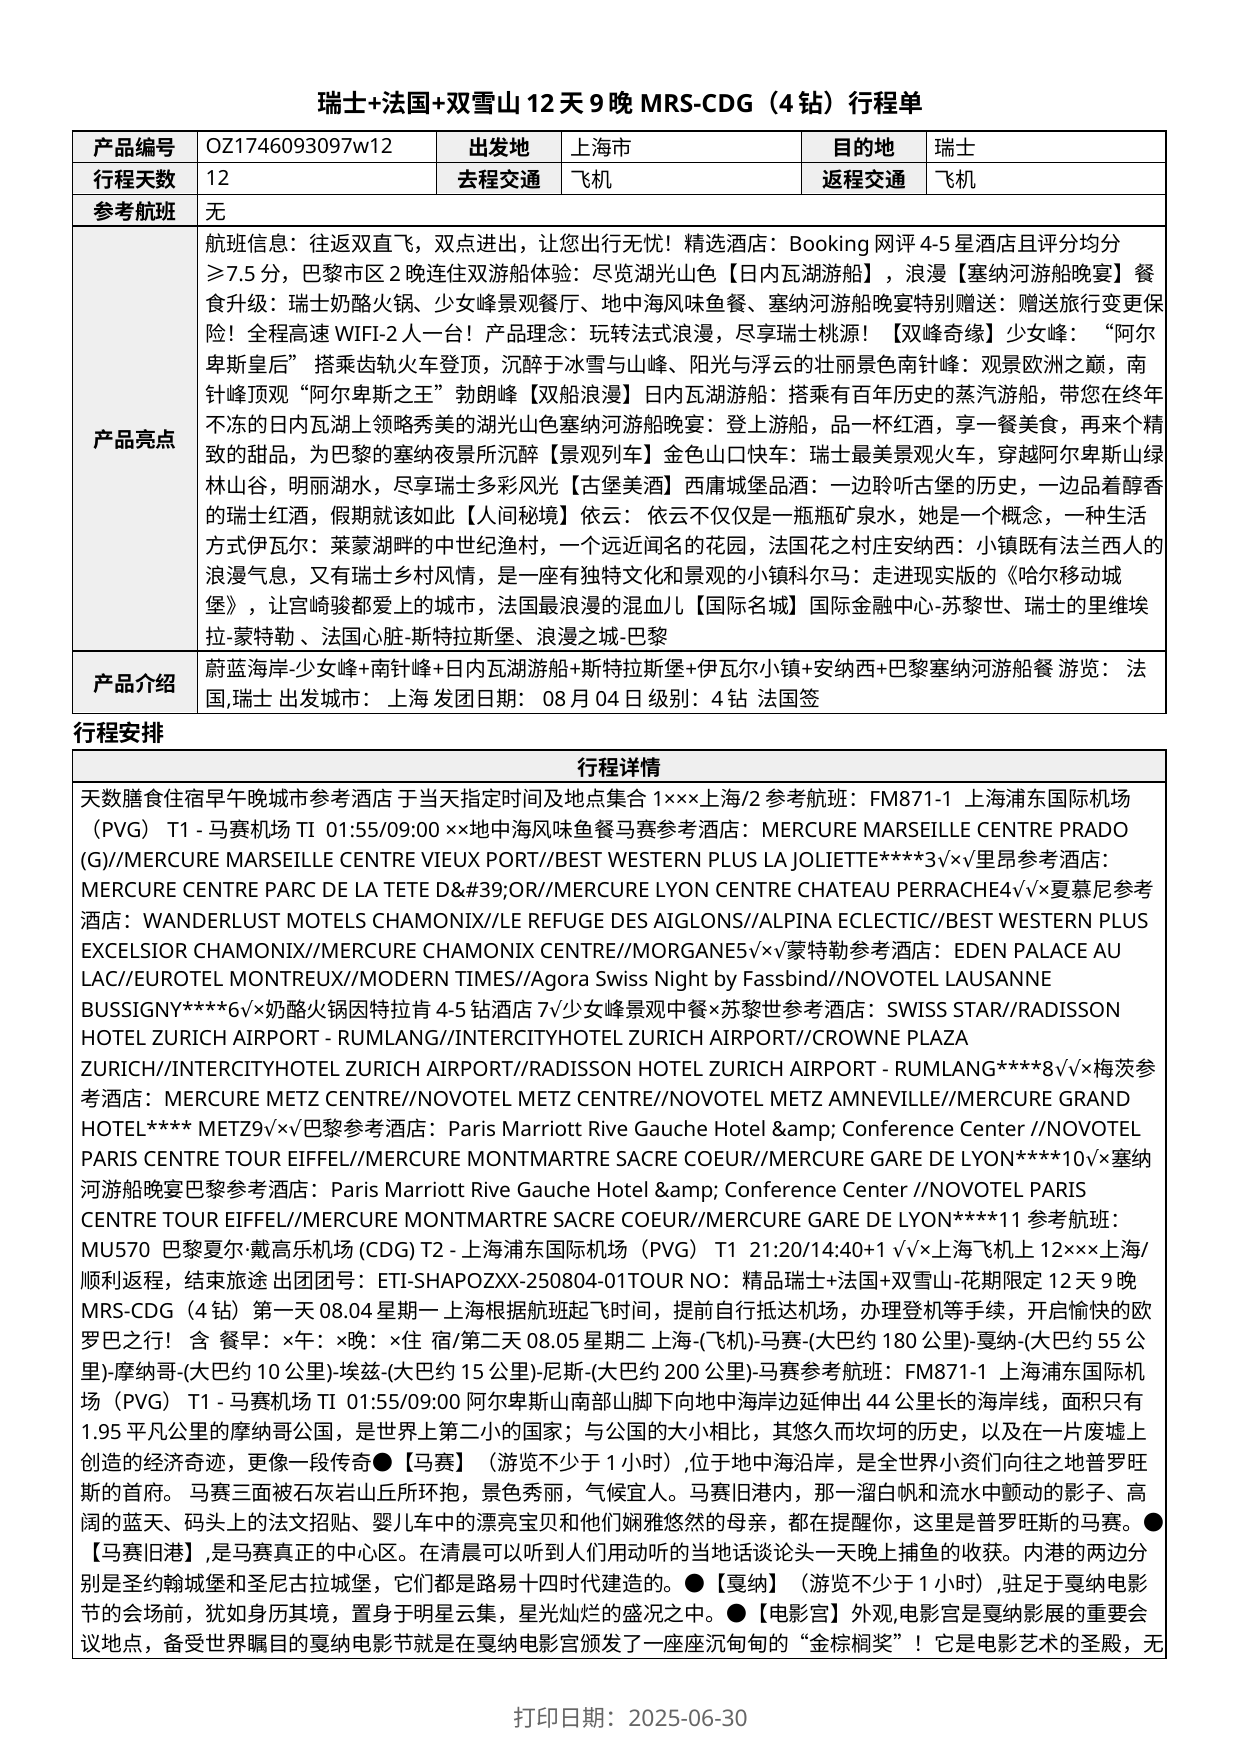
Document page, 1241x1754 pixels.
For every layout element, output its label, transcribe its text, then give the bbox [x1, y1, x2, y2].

table_header 行程详情 [73, 751, 1165, 781]
table_cell 参考航班 [73, 195, 197, 225]
table_header 上海市 [562, 132, 801, 162]
table_cell 飞机 [562, 163, 801, 193]
text 行程安排 [73, 715, 1167, 748]
table_header 目的地 [802, 132, 926, 162]
table_cell 无 [198, 195, 1165, 225]
table_header 瑞士 [927, 132, 1165, 162]
table_cell 产品介绍 [73, 652, 197, 712]
text 瑞士+法国+双雪山12天9晚 MRS-CDG（4钻）行程单 [73, 83, 1167, 119]
table_cell 航班信息：往返双直飞，双点进出，让您出行无忧！ [198, 227, 1165, 650]
table_cell 12 [198, 163, 436, 193]
table_cell 飞机 [927, 163, 1165, 193]
table_header 产品编号 [73, 132, 197, 162]
table_cell 行程天数 [73, 163, 197, 193]
table_cell 产品亮点 [73, 227, 197, 650]
table_cell 天数 [73, 783, 1165, 1658]
table_cell 返程交通 [802, 163, 926, 193]
table_cell 蔚蓝海岸-少女峰+南针峰+日内瓦湖游船+斯特拉斯堡+伊瓦尔小镇+安纳西+巴黎塞纳河游船餐 [198, 652, 1165, 712]
table_header OZ1746093097w12 [198, 132, 436, 162]
table_header 出发地 [437, 132, 561, 162]
table_cell 去程交通 [437, 163, 561, 193]
